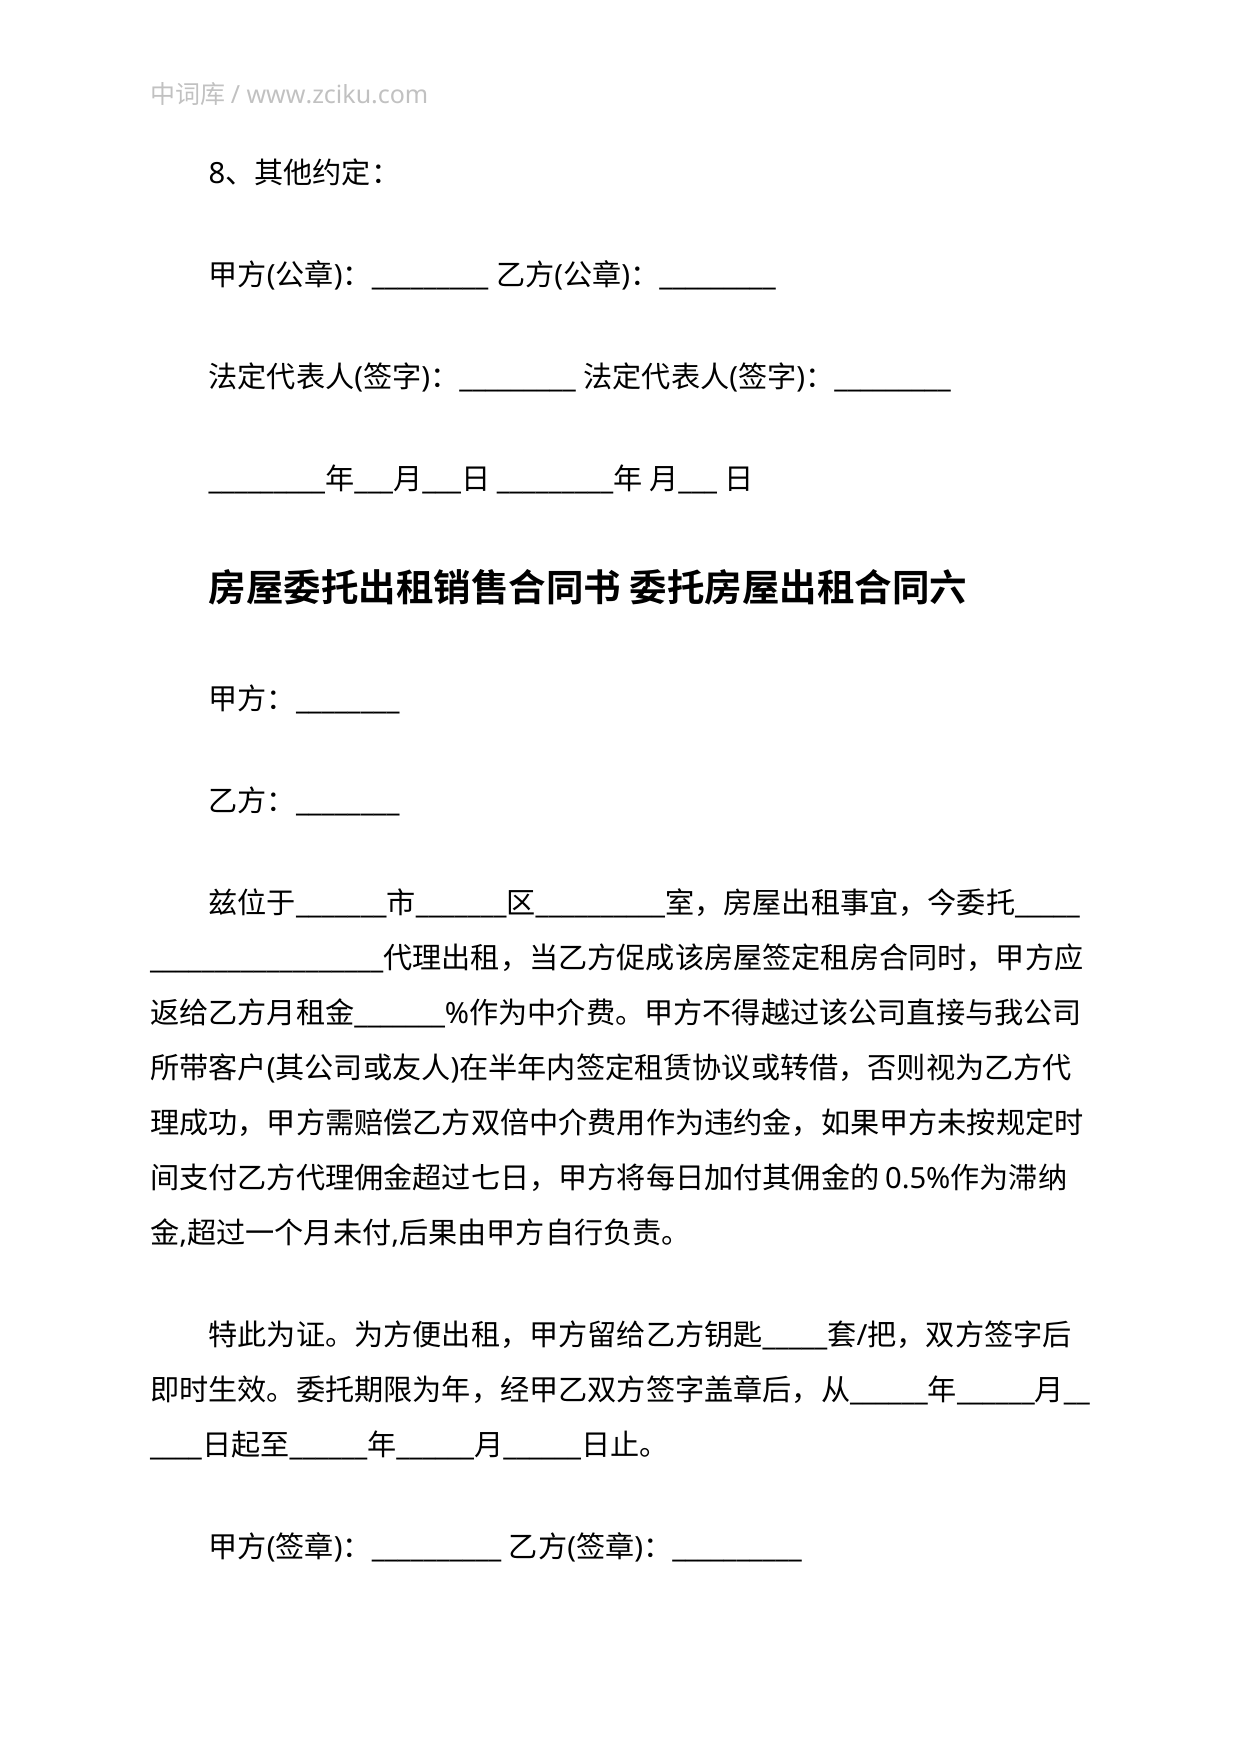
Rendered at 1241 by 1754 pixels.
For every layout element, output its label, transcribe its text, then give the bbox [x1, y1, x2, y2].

text 特此为证。为方便出租，甲方留给乙方钥匙_____套/把，双方签字后即时生效。委托期限为年，经甲乙双方签字盖章后，从______年______月______日起至______年______月______日止。 [150, 1311, 1090, 1463]
text 甲方(公章)：_________ 乙方(公章)：_________ [150, 252, 1090, 294]
text 房屋委托出租销售合同书 委托房屋出租合同六 [150, 558, 1090, 612]
text 乙方：________ [150, 777, 1090, 820]
text 甲方(签章)：__________ 乙方(签章)：__________ [150, 1523, 1090, 1566]
text _________年___月___日 _________年 月___ 日 [150, 456, 1090, 498]
text 法定代表人(签字)：_________ 法定代表人(签字)：_________ [150, 354, 1090, 396]
text 兹位于_______市_______区__________室，房屋出租事宜，今委托_______________________代理出租，当乙方促成该房屋签定租房合同时，甲方应返给乙方月租金_______%作为中介费。甲方不得越过该公司直接与我公司所带客户(其公司或友人)在半年内签定租赁协议或转借，否则视为乙方代理成功，甲方需赔偿乙方双倍中介费用作为违约金，如果甲方未按规定时间支付乙方代理佣金超过七日，甲方将每日加付其佣金的0.5%作为滞纳金,超过一个月未付,后果由甲方自行负责。 [150, 879, 1090, 1252]
text 8、其他约定： [150, 150, 1090, 192]
text 甲方：________ [150, 675, 1090, 718]
